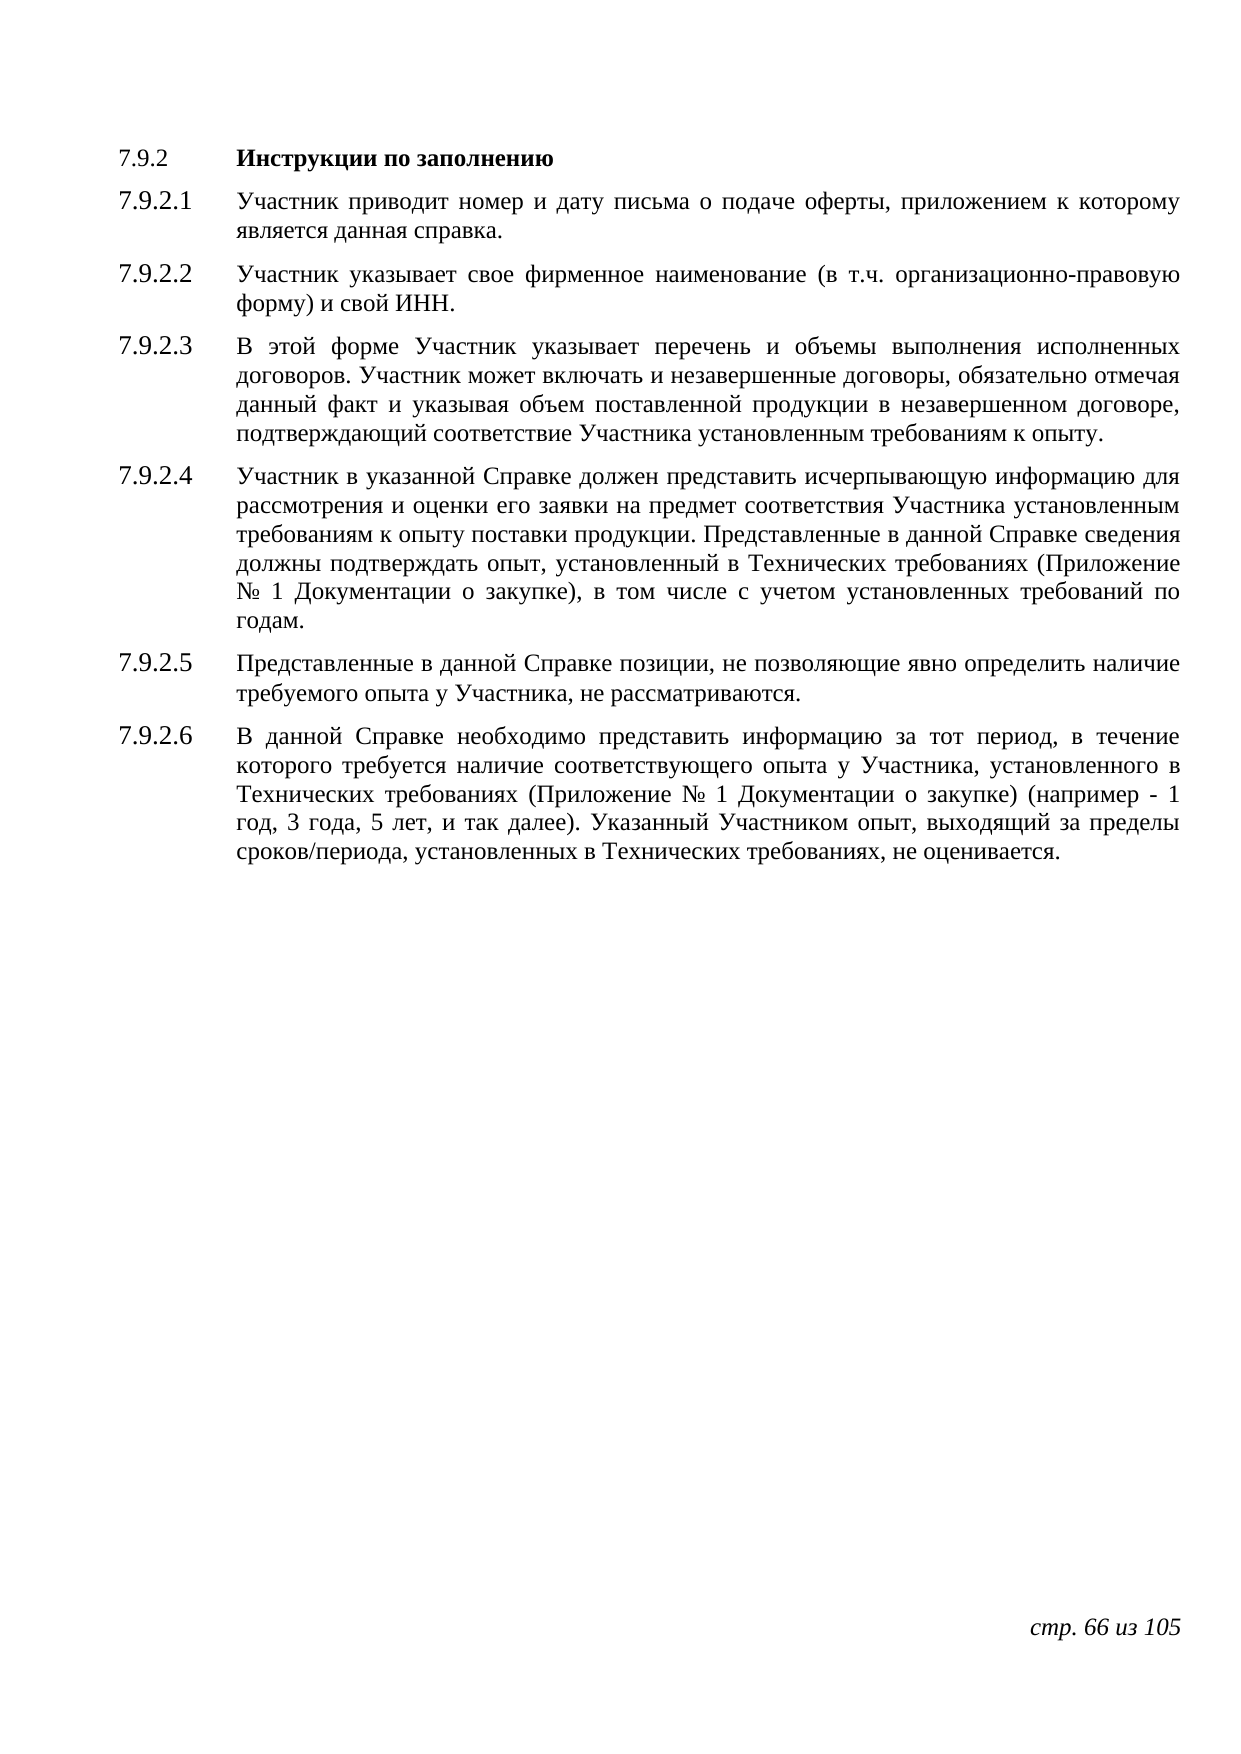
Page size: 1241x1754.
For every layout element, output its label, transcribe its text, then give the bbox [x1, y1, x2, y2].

text В данной Справке необходимо представить информацию за тот период, в течение которого требуется наличие соответствующего опыта у Участника, установленного в Технических требованиях (Приложение № 1 Документации о закупке) (например - 1 год, 3 года, 5 лет, и так далее). Указанный Участником опыт, выходящий за пределы сроков/периода, установленных в Технических требованиях, не оценивается. [118, 719, 1181, 865]
text Участник указывает свое фирменное наименование (в т.ч. организационно-правовую форму) и свой ИНН. [118, 257, 1181, 317]
text В этой форме Участник указывает перечень и объемы выполнения исполненных договоров. Участник может включать и незавершенные договоры, обязательно отмечая данный факт и указывая объем поставленной продукции в незавершенном договоре, подтверждающий соответствие Участника установленным требованиям к опыту. [118, 329, 1181, 447]
text Инструкции по заполнению [118, 143, 1181, 172]
text Участник приводит номер и дату письма о подаче оферты, приложением к которому является данная справка. [118, 184, 1181, 244]
text Представленные в данной Справке позиции, не позволяющие явно определить наличие требуемого опыта у Участника, не рассматриваются. [118, 646, 1181, 706]
text Участник в указанной Справке должен представить исчерпывающую информацию для рассмотрения и оценки его заявки на предмет соответствия Участника установленным требованиям к опыту поставки продукции. Представленные в данной Справке сведения должны подтверждать опыт, установленный в Технических требованиях (Приложение № 1 Документации о закупке), в том числе с учетом установленных требований по годам. [118, 459, 1181, 634]
